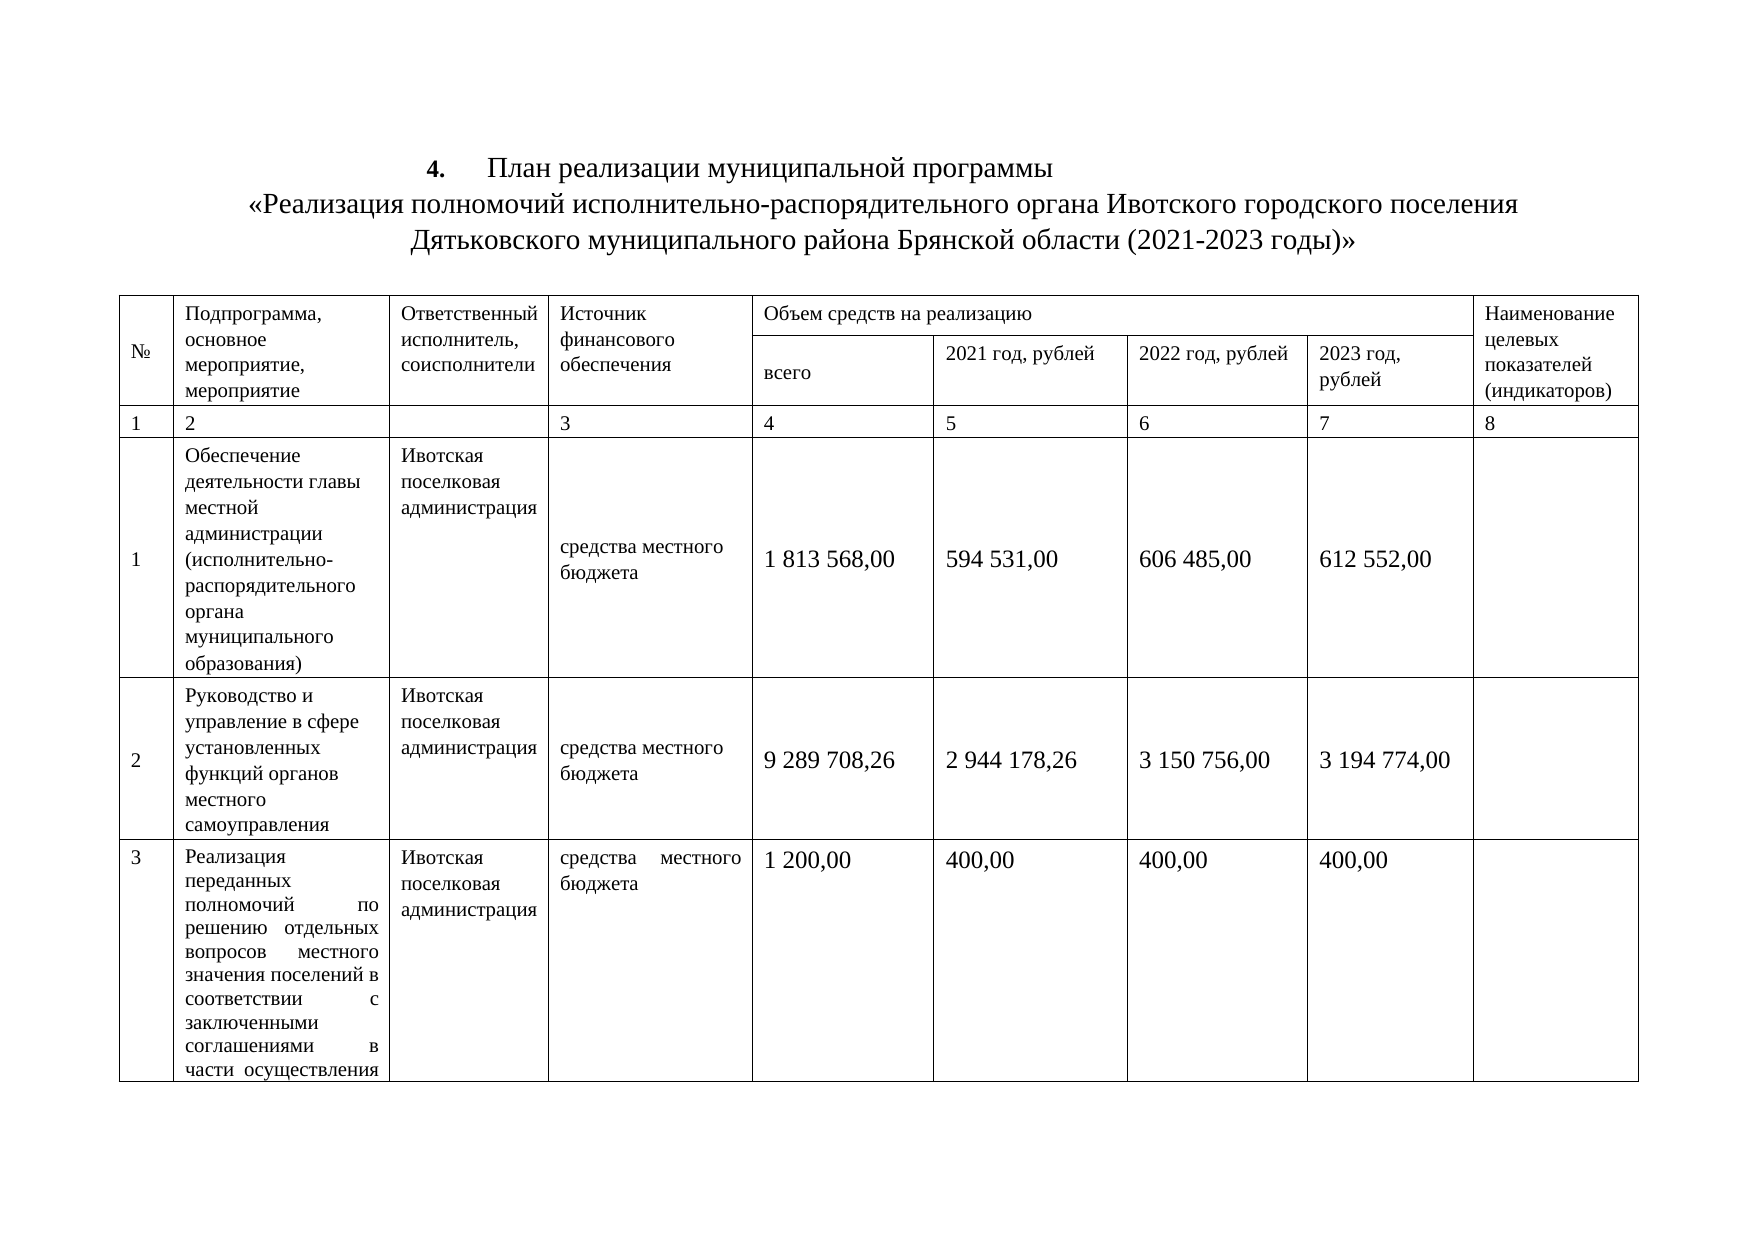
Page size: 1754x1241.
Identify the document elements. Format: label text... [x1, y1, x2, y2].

table_cell 2023 год, рублей [1308, 336, 1473, 405]
table_cell Обеспечение деятельности главы местной администрации (исполнительно-распорядительного органа муниципального образования) [174, 438, 389, 677]
table_cell 1 [120, 438, 173, 677]
table_cell 1 813 568,00 [753, 438, 933, 677]
table_cell 5 [934, 406, 1127, 437]
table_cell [390, 840, 548, 1081]
table_cell 9 289 708,26 [753, 678, 933, 839]
table_cell 2 944 178,26 [934, 678, 1127, 839]
text «Реализация полномочий исполнительно-распорядительного органа Ивотского городского поселения [118, 186, 1649, 220]
table_cell 4 [753, 406, 933, 437]
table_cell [549, 840, 752, 1081]
table_cell 3 150 756,00 [1128, 678, 1307, 839]
table_cell 1 [120, 406, 173, 437]
table_cell 6 [1128, 406, 1307, 437]
table_cell 606 485,00 [1128, 438, 1307, 677]
table_cell средства местного бюджета [549, 438, 752, 677]
table_cell 8 [1474, 406, 1638, 437]
table_cell 3 [120, 840, 173, 1081]
table_cell 400,00 [1308, 840, 1473, 1081]
table_cell 1 200,00 [753, 840, 933, 1081]
table_cell 400,00 [934, 840, 1127, 1081]
table_cell Руководство и управление в сфере установленных функций органов местного самоуправления [174, 678, 389, 839]
table_cell 2 [174, 406, 389, 437]
table_cell 594 531,00 [934, 438, 1127, 677]
table_cell [1474, 678, 1638, 839]
text Дятьковского муниципального района Брянской области (2021-2023 годы)» [118, 222, 1649, 256]
table_cell Ивотская поселковая администрация [390, 438, 548, 677]
table_header Наименование целевых показателей (индикаторов) [1474, 296, 1638, 405]
table_cell [1474, 438, 1638, 677]
table_cell 2021 год, рублей [934, 336, 1127, 405]
table_cell 7 [1308, 406, 1473, 437]
table_header № [120, 296, 173, 405]
table_cell 2022 год, рублей [1128, 336, 1307, 405]
list План реализации муниципальной программы [398, 150, 1610, 183]
table_header Ответственный исполнитель, соисполнители [390, 296, 548, 405]
table_cell 2 [120, 678, 173, 839]
table_cell средства местного бюджета [549, 678, 752, 839]
table_header Источник финансового обеспечения [549, 296, 752, 405]
table_cell 3 194 774,00 [1308, 678, 1473, 839]
table_cell 400,00 [1128, 840, 1307, 1081]
table_header Подпрограмма, основное мероприятие, мероприятие [174, 296, 389, 405]
table_cell 3 [549, 406, 752, 437]
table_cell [174, 840, 389, 1081]
table_cell всего [753, 336, 933, 405]
table_cell [390, 406, 548, 437]
table_header Объем средств на реализацию [753, 296, 1473, 335]
table_cell 612 552,00 [1308, 438, 1473, 677]
table_cell Ивотская поселковая администрация [390, 678, 548, 839]
table_cell [1474, 840, 1638, 1081]
